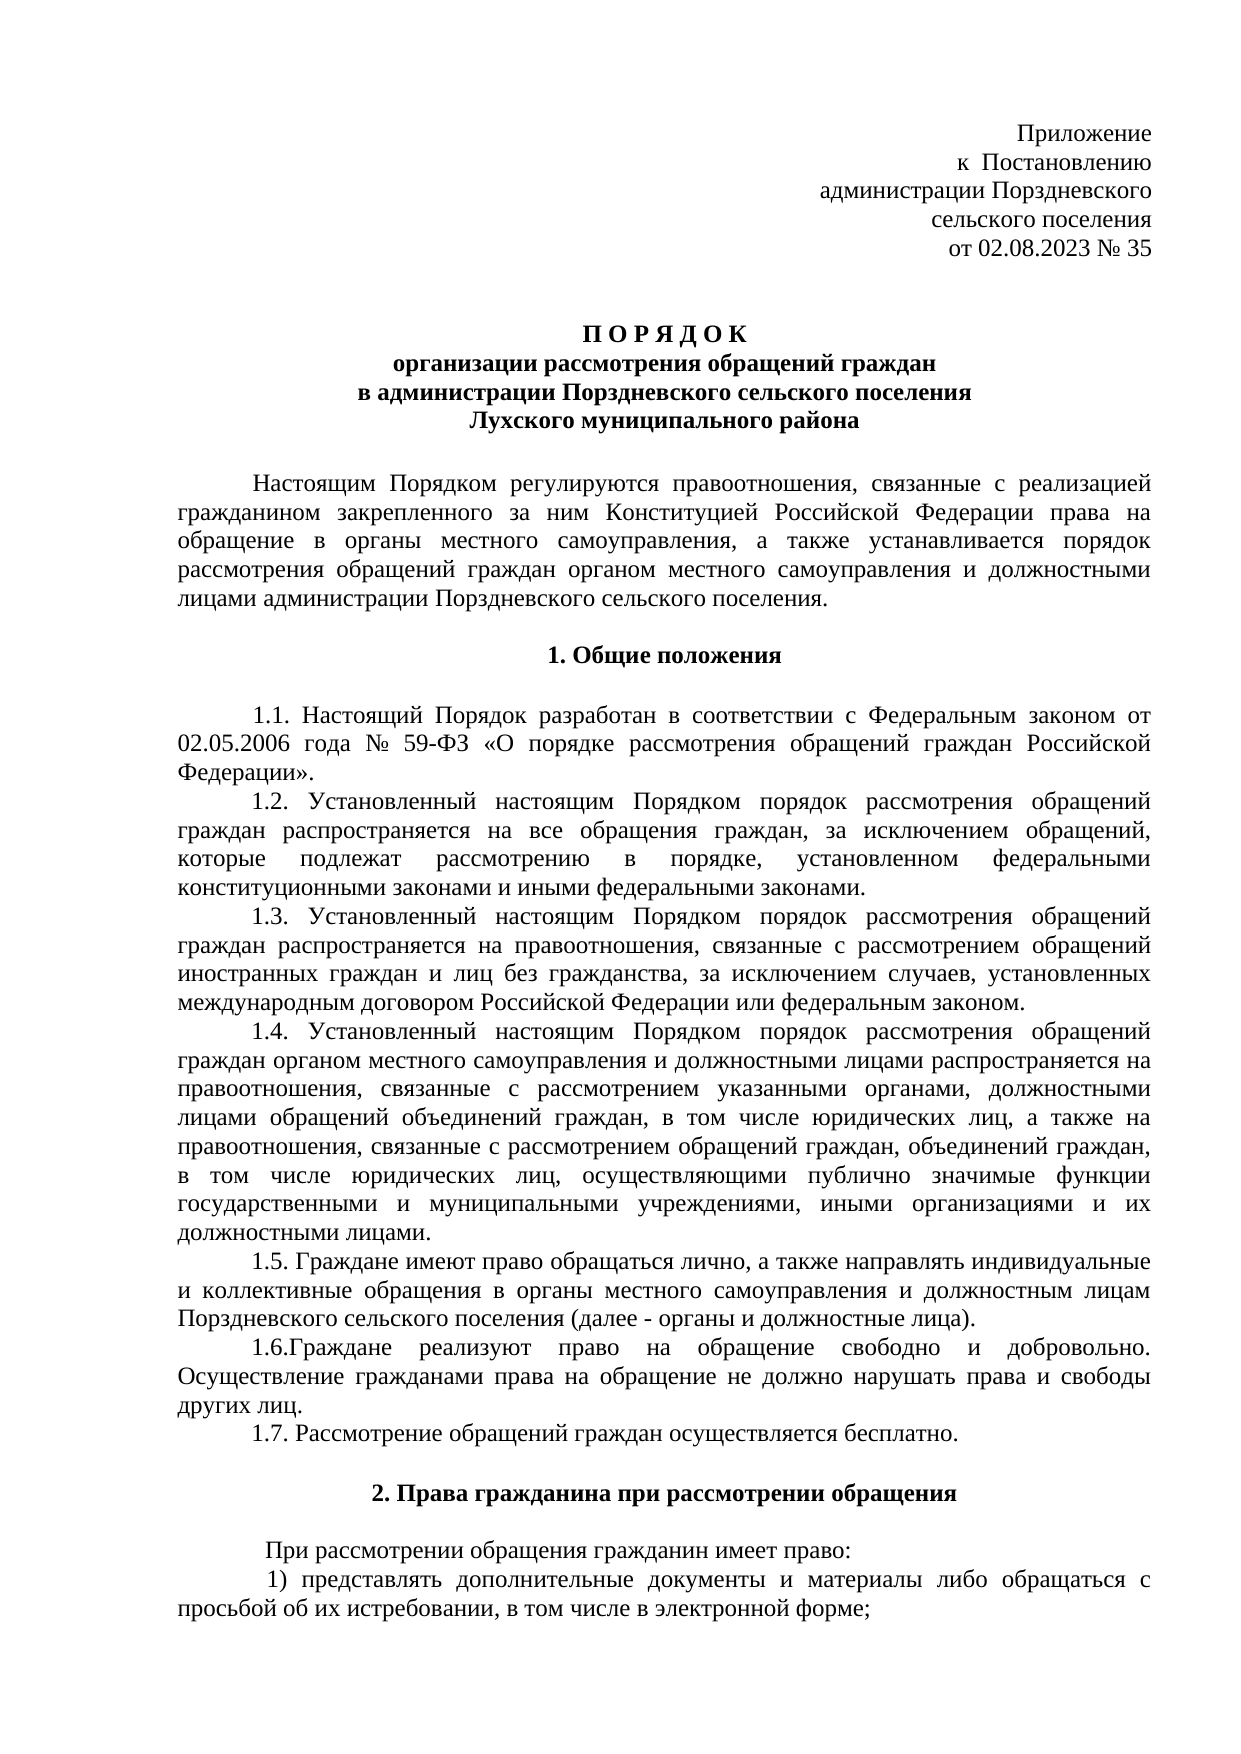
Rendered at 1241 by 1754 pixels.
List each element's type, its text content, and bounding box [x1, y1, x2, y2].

text Лухского муниципального района [177, 406, 1152, 434]
text в администрации Порздневского сельского поселения [177, 377, 1152, 406]
text При рассмотрении обращения гражданин имеет право: [177, 1535, 1152, 1564]
text 2. Права гражданина при рассмотрении обращения [177, 1478, 1152, 1506]
text организации рассмотрения обращений граждан [177, 348, 1152, 377]
text 1. Общие положения [177, 640, 1152, 669]
text 1.6.Граждане реализуют право на обращение свободно и добровольно. Осуществление гражданами права на обращение не должно нарушать права и свободы других лиц. [177, 1332, 1152, 1418]
text администрации Порздневского [140, 176, 1152, 204]
text 1.5. Граждане имеют право обращаться лично, а также направлять индивидуальные и коллективные обращения в органы местного самоуправления и должностным лицам Порздневского сельского поселения (далее - органы и должностные лица). [177, 1246, 1152, 1332]
text 1.3. Установленный настоящим Порядком порядок рассмотрения обращений граждан распространяется на правоотношения, связанные с рассмотрением обращений иностранных граждан и лиц без гражданства, за исключением случаев, установленных международным договором Российской Федерации или федеральным законом. [177, 901, 1152, 1016]
text 1.2. Установленный настоящим Порядком порядок рассмотрения обращений граждан распространяется на все обращения граждан, за исключением обращений, которые подлежат рассмотрению в порядке, установленном федеральными конституционными законами и иными федеральными законами. [177, 786, 1152, 901]
text сельского поселения [140, 204, 1152, 233]
text Приложение [177, 118, 1152, 147]
text 1) представлять дополнительные документы и материалы либо обращаться с просьбой об их истребовании, в том числе в электронной форме; [177, 1564, 1152, 1621]
text к Постановлению [177, 147, 1152, 176]
text 1.4. Установленный настоящим Порядком порядок рассмотрения обращений граждан органом местного самоуправления и должностными лицами распространяется на правоотношения, связанные с рассмотрением указанными органами, должностными лицами обращений объединений граждан, в том числе юридических лиц, а также на правоотношения, связанные с рассмотрением обращений граждан, объединений граждан, в том числе юридических лиц, осуществляющими публично значимые функции государственными и муниципальными учреждениями, иными организациями и их должностными лицами. [177, 1016, 1152, 1246]
text от 02.08.2023 № 35 [177, 233, 1152, 262]
text П О Р Я Д О К [177, 319, 1152, 348]
text Настоящим Порядком регулируются правоотношения, связанные с реализацией гражданином закрепленного за ним Конституцией Российской Федерации права на обращение в органы местного самоуправления, а также устанавливается порядок рассмотрения обращений граждан органом местного самоуправления и должностными лицами администрации Порздневского сельского поселения. [177, 468, 1152, 612]
text 1.1. Настоящий Порядок разработан в соответствии с Федеральным законом от 02.05.2006 года № 59-ФЗ «О порядке рассмотрения обращений граждан Российской Федерации». [177, 700, 1152, 786]
text 1.7. Рассмотрение обращений граждан осуществляется бесплатно. [177, 1418, 1152, 1447]
